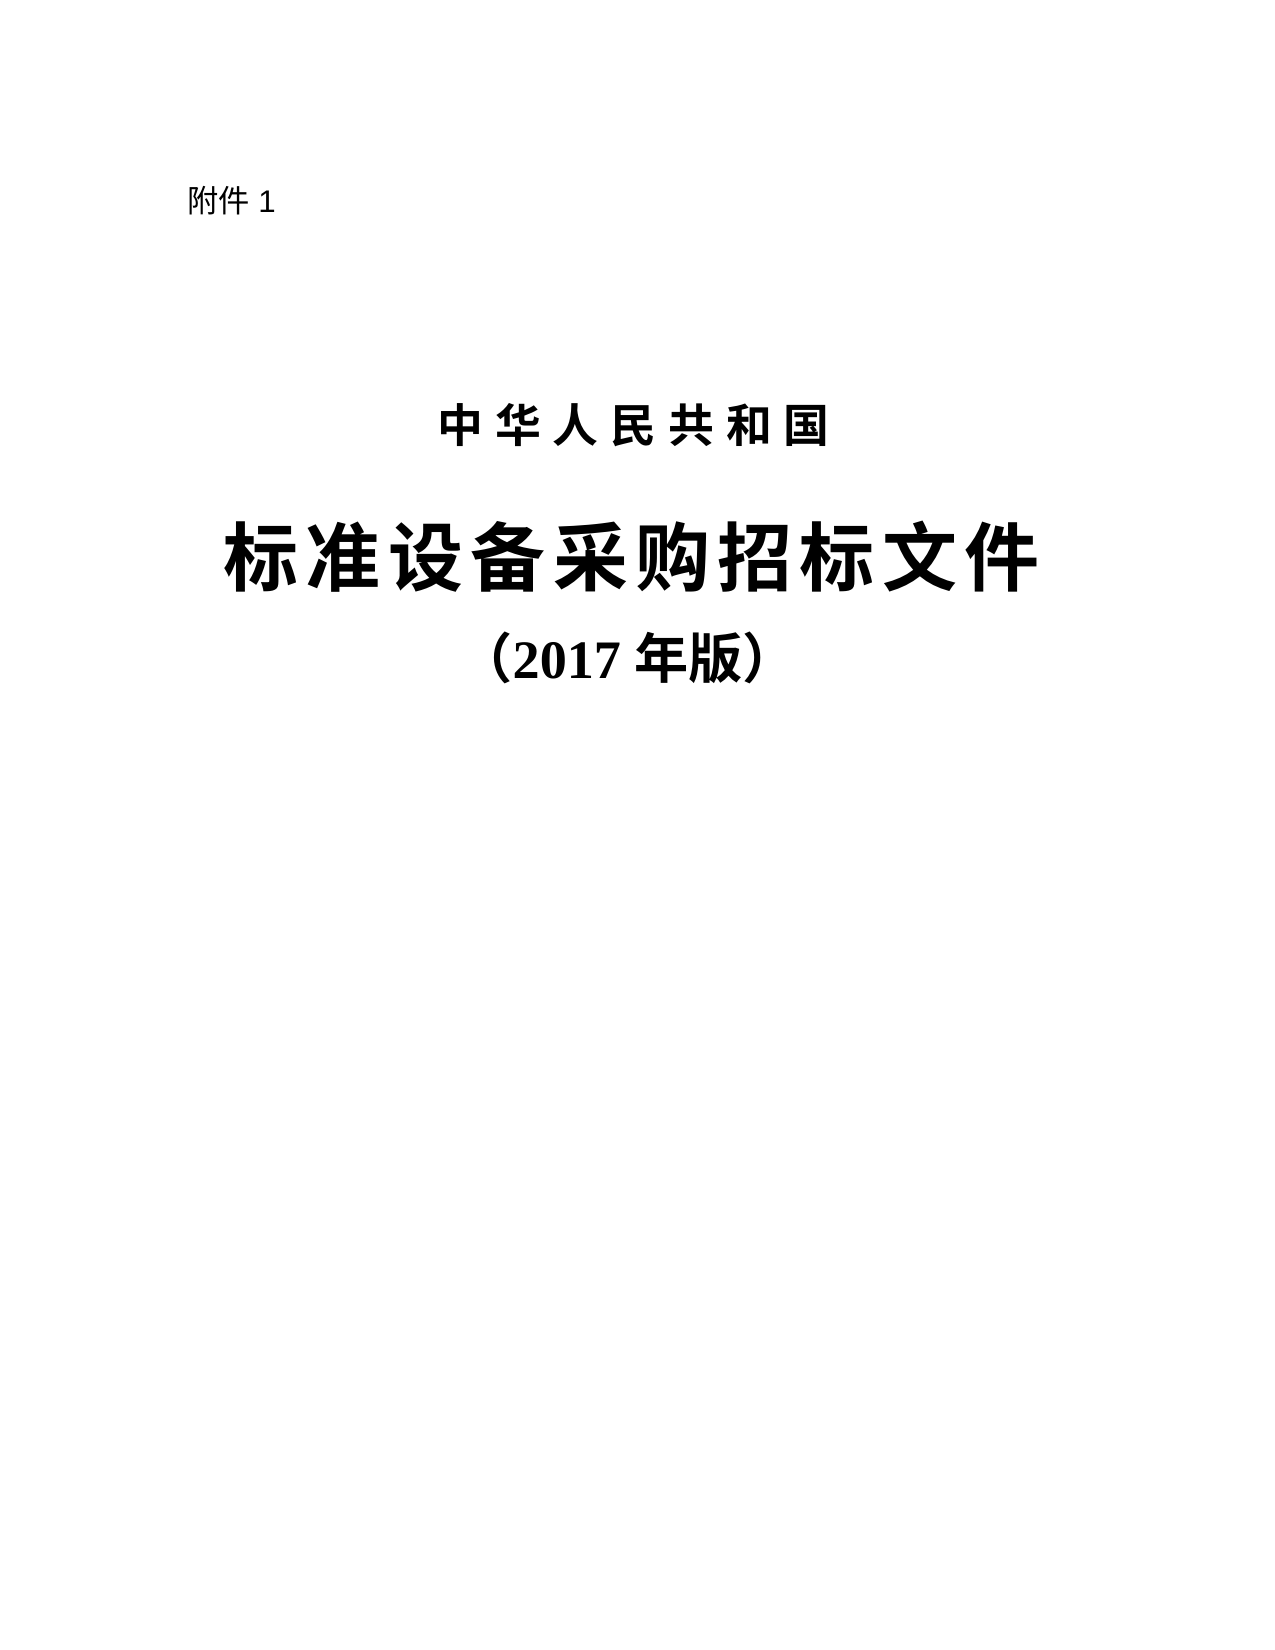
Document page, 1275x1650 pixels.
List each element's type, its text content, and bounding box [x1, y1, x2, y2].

text 标准设备采购招标文件 [223, 488, 1052, 610]
text （2017 年版） [203, 610, 1052, 696]
text 中 华 人 民 共 和 国 [215, 393, 1052, 455]
text 附件 1 [187, 179, 889, 221]
